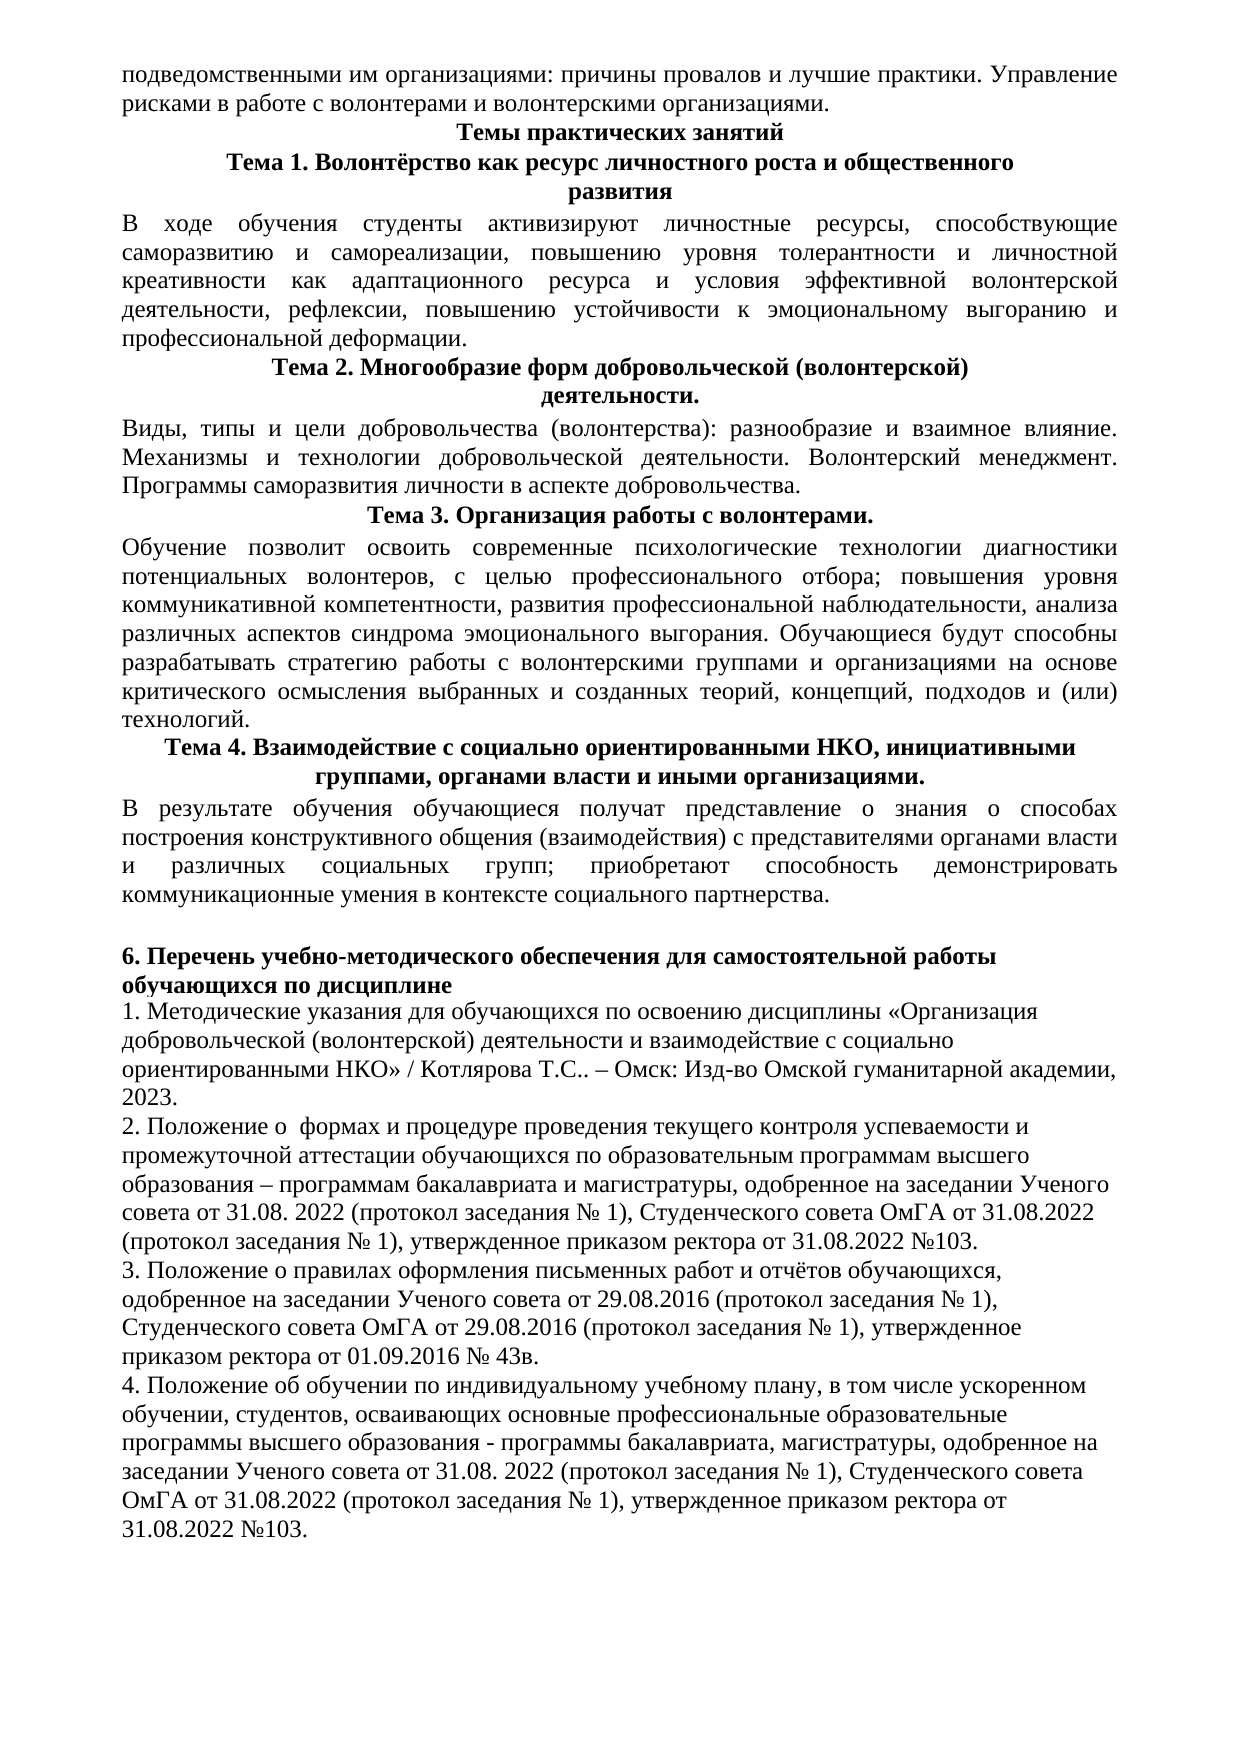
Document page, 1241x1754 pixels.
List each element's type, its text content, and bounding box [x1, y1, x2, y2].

table_cell В ходе обучения студенты активизируют личностные ресурсы, способствующие саморазвитию и самореализации, повышению уровня толерантности и личностной креативности как адаптационного ресурса и условия эффективной волонтерской деятельности, рефлексии, повышению устойчивости к эмоциональному выгоранию и профессиональной деформации. [118, 208, 1122, 350]
table_cell Тема 1. Волонтёрство как ресурс личностного роста и общественного развития [118, 147, 1122, 208]
table_cell Тема 3. Организация работы с волонтерами. [118, 500, 1122, 532]
table_header подведомственными им организациями: причины провалов и лучшие практики. Управление рисками в работе с волонтерами и волонтерскими организациями. [118, 59, 1122, 117]
table_cell 1. Методические указания для обучающихся по освоению дисциплины «Организация добровольческой (волонтерской) деятельности и взаимодействие с социально ориентированными НКО» / Котлярова Т.С.. – Омск: Изд-во Омской гуманитарной академии, 2023. 2. Положение о формах и процедуре проведения текущего контроля успеваемости и промежуточной аттестации обучающихся по образовательным программам высшего образования – программам бакалавриата и магистратуры, одобренное на заседании Ученого совета от 31.08. 2022 (протокол заседания № 1), Студенческого совета ОмГА от 31.08.2022 (протокол заседания № 1), утвержденное приказом ректора от 31.08.2022 №103. 3. Положение о правилах оформления письменных работ и отчётов обучающихся, одобренное на заседании Ученого совета от 29.08.2016 (протокол заседания № 1), Студенческого совета ОмГА от 29.08.2016 (протокол заседания № 1), утвержденное приказом ректора от 01.09.2016 № 43в. 4. Положение об обучении по индивидуальному учебному плану, в том числе ускоренном обучении, студентов, осваивающих основные профессиональные образовательные программы высшего образования - программы бакалавриата, магистратуры, одобренное на заседании Ученого совета от 31.08. 2022 (протокол заседания № 1), Студенческого совета ОмГА от 31.08.2022 (протокол заседания № 1), утвержденное приказом ректора от 31.08.2022 №103. [118, 996, 1122, 1564]
table_cell Обучение позволит освоить современные психологические технологии диагностики потенциальных волонтеров, с целью профессионального отбора; повышения уровня коммуникативной компетентности, развития профессиональной наблюдательности, анализа различных аспектов синдрома эмоционального выгорания. Обучающиеся будут способны разрабатывать стратегию работы с волонтерскими группами и организациями на основе критического осмысления выбранных и созданных теорий, концепций, подходов и (или) технологий. [118, 532, 1122, 731]
table_cell В результате обучения обучающиеся получат представление о знания о способах построения конструктивного общения (взаимодействия) с представителями органами власти и различных социальных групп; приобретают способность демонстрировать коммуникационные умения в контексте социального партнерства. [118, 793, 1122, 907]
table_cell Тема 4. Взаимодействие с социально ориентированными НКО, инициативными группами, органами власти и иными организациями. [118, 732, 1122, 793]
table_cell Виды, типы и цели добровольчества (волонтерства): разнообразие и взаимное влияние. Механизмы и технологии добровольческой деятельности. Волонтерский менеджмент. Программы саморазвития личности в аспекте добровольчества. [118, 413, 1122, 499]
table_cell 6. Перечень учебно-методического обеспечения для самостоятельной работы обучающихся по дисциплине [118, 907, 1122, 996]
table_cell Темы практических занятий [118, 117, 1122, 146]
table_cell Тема 2. Многообразие форм добровольческой (волонтерской) деятельности. [118, 352, 1122, 413]
